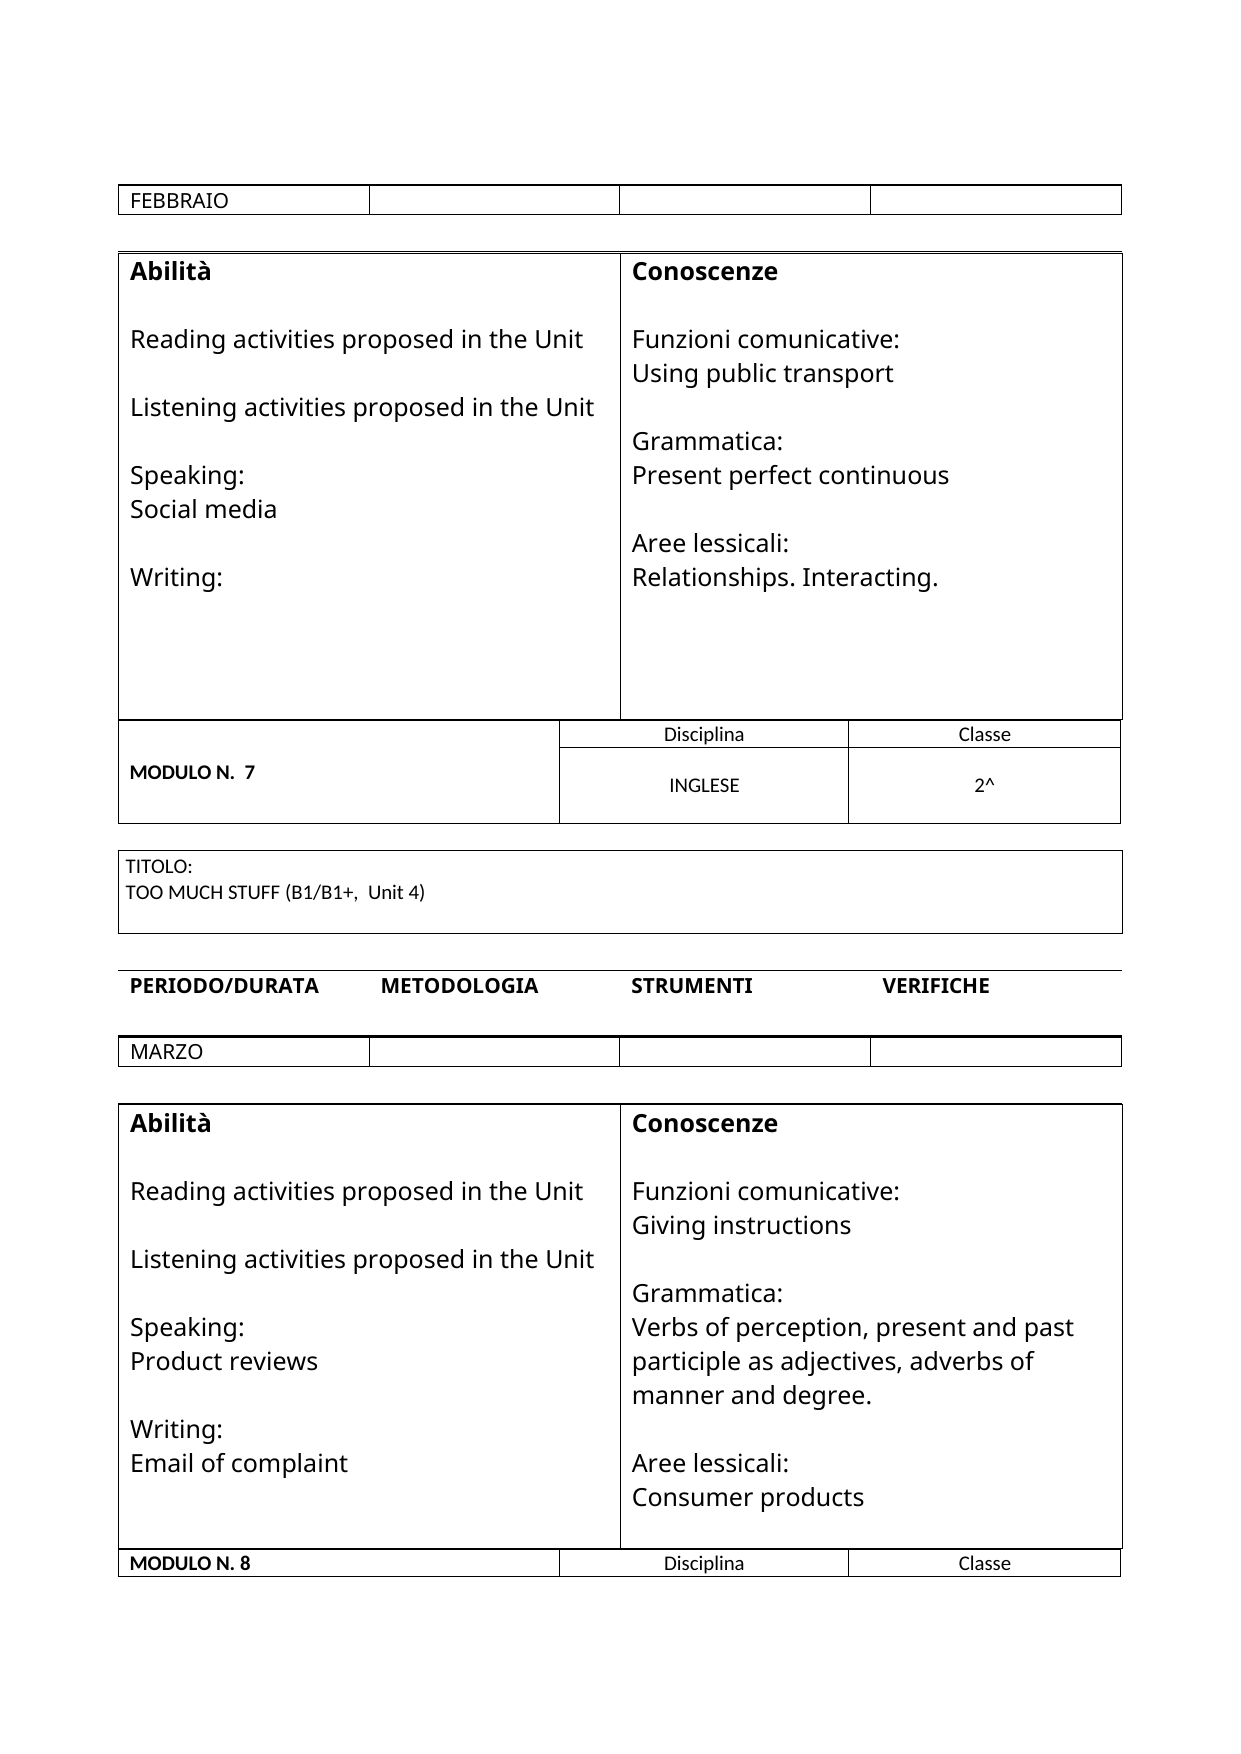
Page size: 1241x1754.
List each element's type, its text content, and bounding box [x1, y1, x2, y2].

table_header [370, 1038, 619, 1066]
table_header Abilità Reading activities proposed in the Unit Listening activities proposed in the Unit Speaking: Social media Writing: [119, 254, 620, 719]
table_cell 2^ [849, 748, 1120, 823]
table_header Conoscenze Funzioni comunicative: Giving instructions Grammatica: Verbs of perception, present and past participle as adjectives, adverbs of manner and degree. Aree lessicali: Consumer products [621, 1105, 1122, 1548]
table_header TITOLO: TOO MUCH STUFF (B1/B1+, Unit 4) [119, 851, 1122, 933]
table_cell INGLESE [560, 748, 848, 823]
table_header MODULO N. 7 [119, 721, 559, 823]
table_header VERIFICHE [871, 971, 1122, 999]
table_header [620, 1038, 870, 1066]
table_header PERIODO/DURATA [118, 971, 369, 999]
table_header Abilità Reading activities proposed in the Unit Listening activities proposed in the Unit Speaking: Product reviews Writing: Email of complaint [119, 1105, 620, 1548]
table_header METODOLOGIA [369, 971, 620, 999]
table_header [871, 186, 1121, 214]
table_header Classe [849, 1550, 1120, 1576]
table_header [370, 186, 619, 214]
table_header STRUMENTI [620, 971, 871, 999]
table_header [620, 186, 870, 214]
table_header Classe [849, 721, 1120, 747]
table_header MODULO N. 8 [119, 1550, 559, 1576]
table_header [871, 1038, 1121, 1066]
table_header Conoscenze Funzioni comunicative: Using public transport Grammatica: Present perfect continuous Aree lessicali: Relationships. Interacting. [621, 254, 1122, 719]
table_header MARZO [119, 1038, 369, 1066]
table_header Disciplina [560, 1550, 848, 1576]
table_header FEBBRAIO [119, 186, 369, 214]
table_header Disciplina [560, 721, 848, 747]
